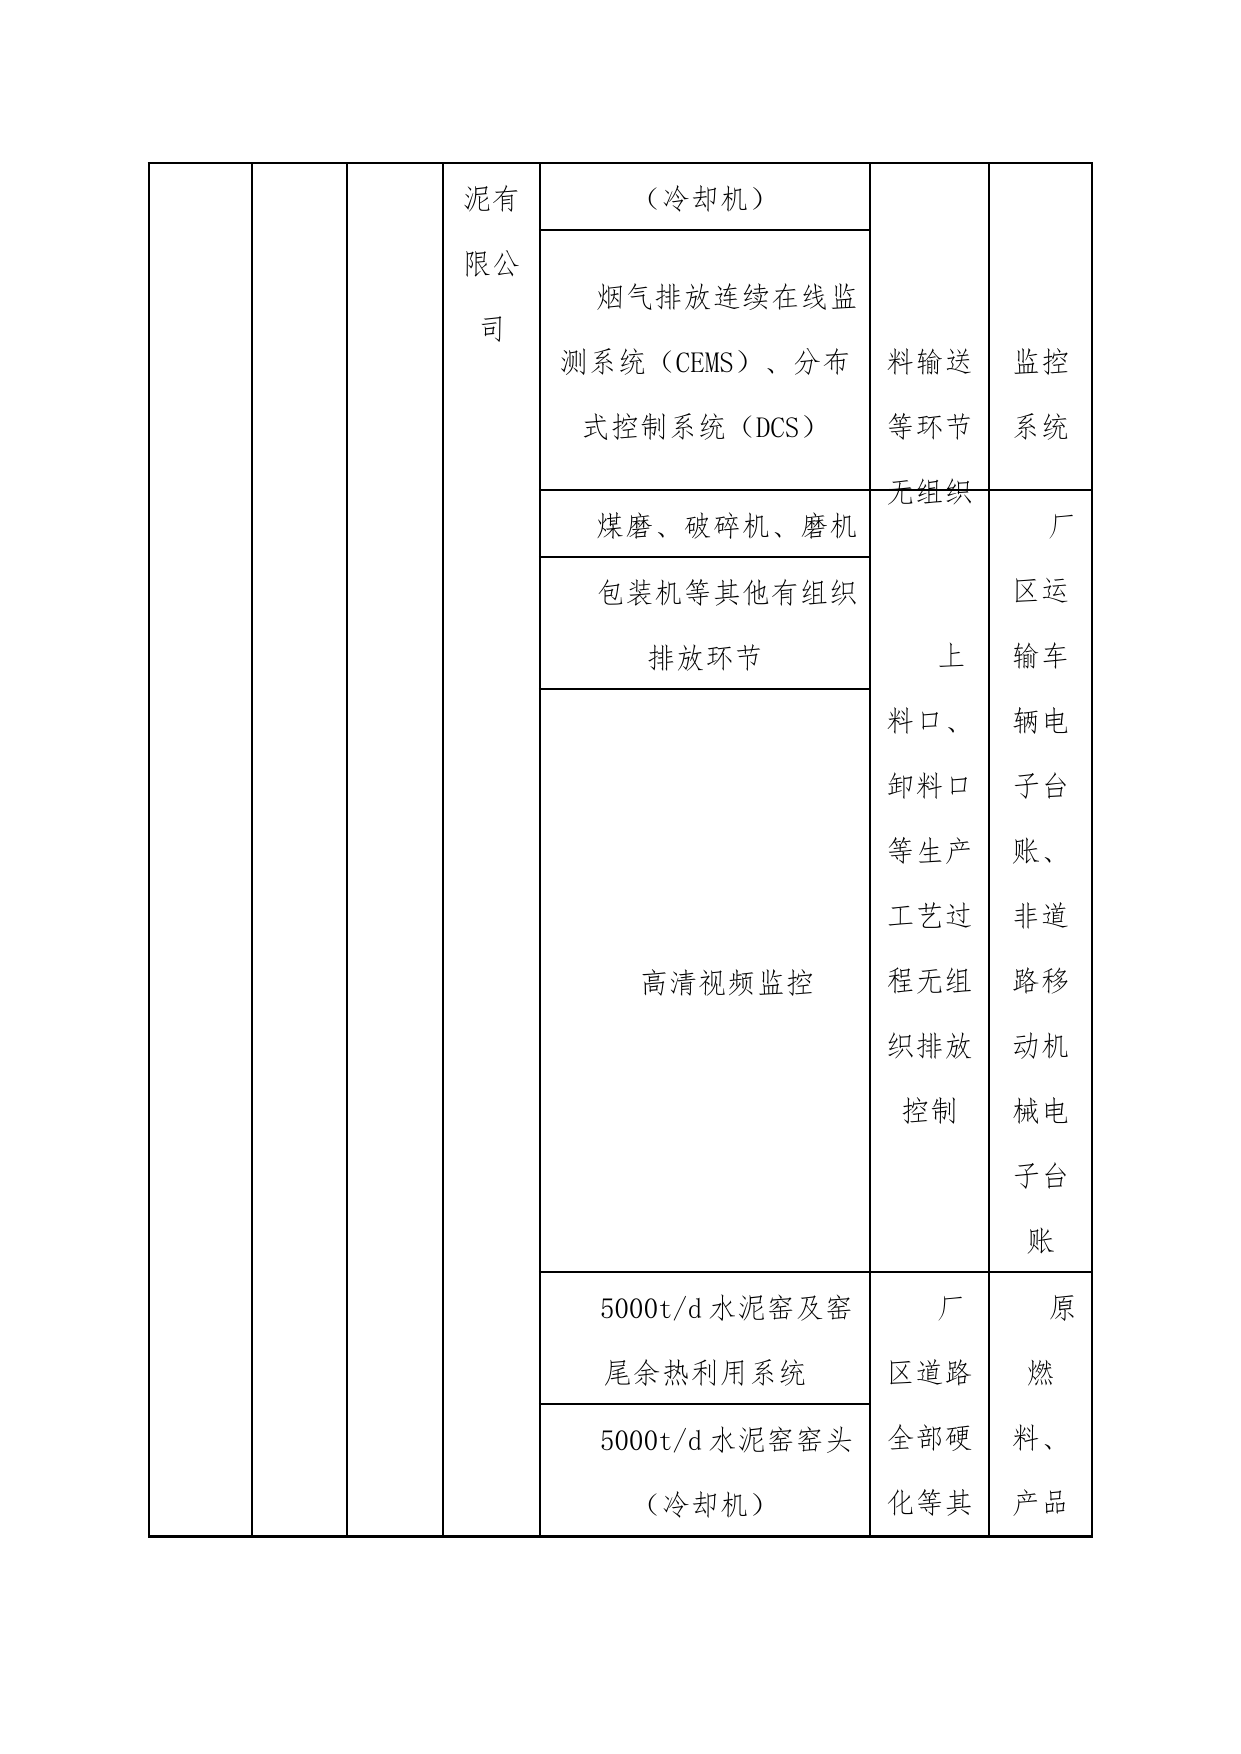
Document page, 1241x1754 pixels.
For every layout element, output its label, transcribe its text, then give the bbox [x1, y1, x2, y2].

table_cell 厂区道路全部硬化等其他无组织排放控制 [871, 1273, 988, 1535]
table_cell 3000t/d水泥窑窑头（冷却机） [541, 164, 869, 229]
table_cell 煤磨、破碎机、磨机 [541, 491, 869, 556]
table_cell 5000t/d水泥窑及窑尾余热利用系统 [541, 1273, 869, 1403]
table_cell 厂区运输车辆电子台账、非道路移动机械电子台账 [990, 491, 1091, 1271]
table_cell 原燃料、产品等清洁运输 [990, 1273, 1091, 1535]
table_cell 高清视频监控 [541, 690, 869, 1271]
table_cell 包装机等其他有组织排放环节 [541, 558, 869, 688]
table_cell 5000t/d水泥窑窑头（冷却机） [541, 1405, 869, 1535]
table_cell 上料口、卸料口等生产工艺过程无组织排放控制 [871, 491, 988, 1271]
table_cell 烟气排放连续在线监测系统（CEMS）、分布式控制系统（DCS） [541, 231, 869, 489]
